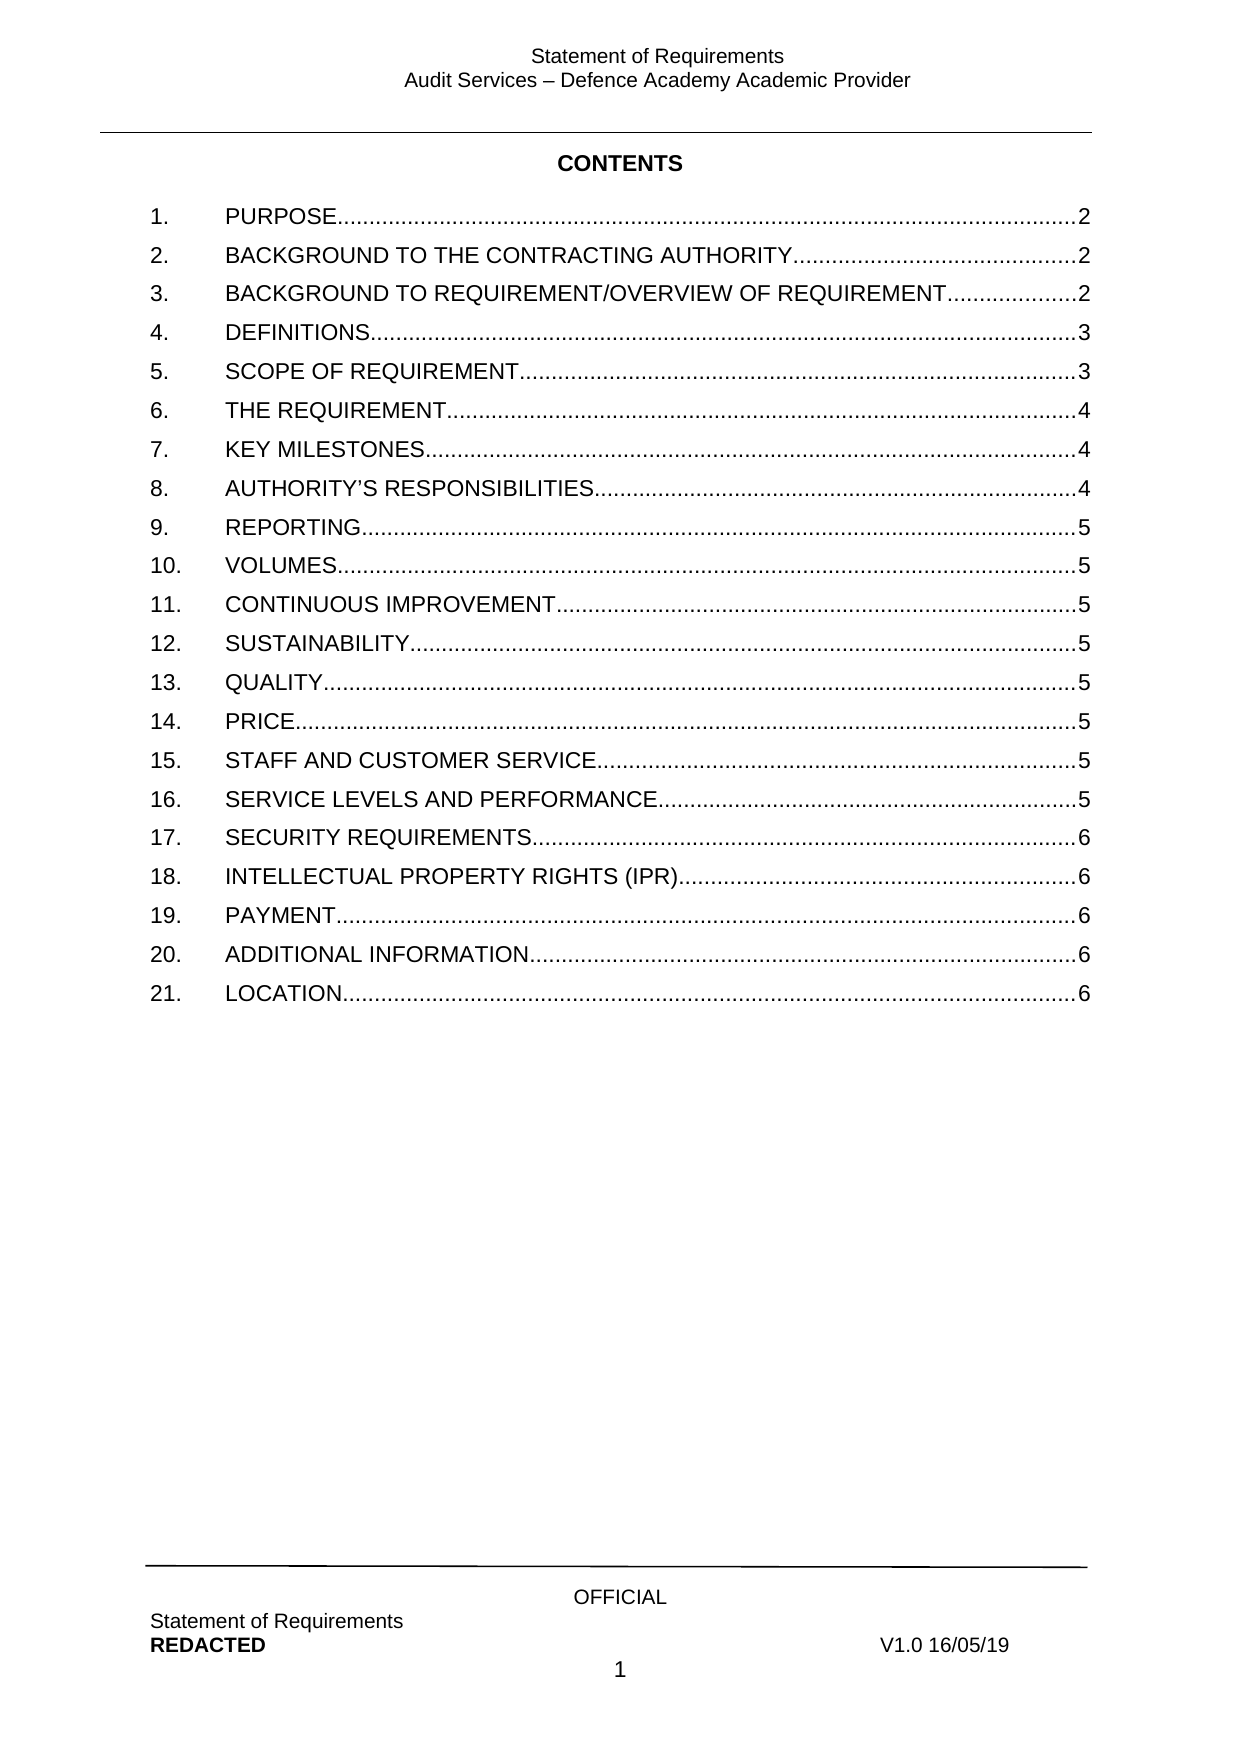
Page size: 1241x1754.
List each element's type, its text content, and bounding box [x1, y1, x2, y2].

text CONTENTS [150, 150, 1090, 176]
text 7. key milestones 4 [150, 436, 1090, 462]
text 2. BACKGROUND TO THE CONTRACTING aUTHORITY 2 [150, 242, 1090, 268]
text 1. PURPOSE 2 [150, 203, 1090, 229]
text 15. STAFF AND CUSTOMER SERVICE 5 [150, 747, 1090, 773]
text 13. quality 5 [150, 669, 1090, 695]
text 17. Security requirements 6 [150, 824, 1090, 851]
text 9. reporting 5 [150, 513, 1090, 540]
text 21. Location 6 [150, 980, 1090, 1006]
text 4. definitions 3 [150, 319, 1090, 346]
text 10. volumes 5 [150, 552, 1090, 579]
text 20. additional information 6 [150, 941, 1090, 967]
text 12. Sustainability 5 [150, 630, 1090, 656]
text 3. Background to requirement/OVERVIEW of requirement 2 [150, 280, 1090, 307]
text 14. PRICE 5 [150, 708, 1090, 734]
text 8. authority’s responsibilities 4 [150, 475, 1090, 501]
text 19. payment 6 [150, 902, 1090, 928]
text 11. continuous improvement 5 [150, 591, 1090, 618]
text 16. service levels and performance 5 [150, 786, 1090, 812]
text 18. intellectual property rights (ipr) 6 [150, 863, 1090, 889]
text 5. scope of requirement 3 [150, 358, 1090, 384]
text 6. The requirement 4 [150, 397, 1090, 423]
